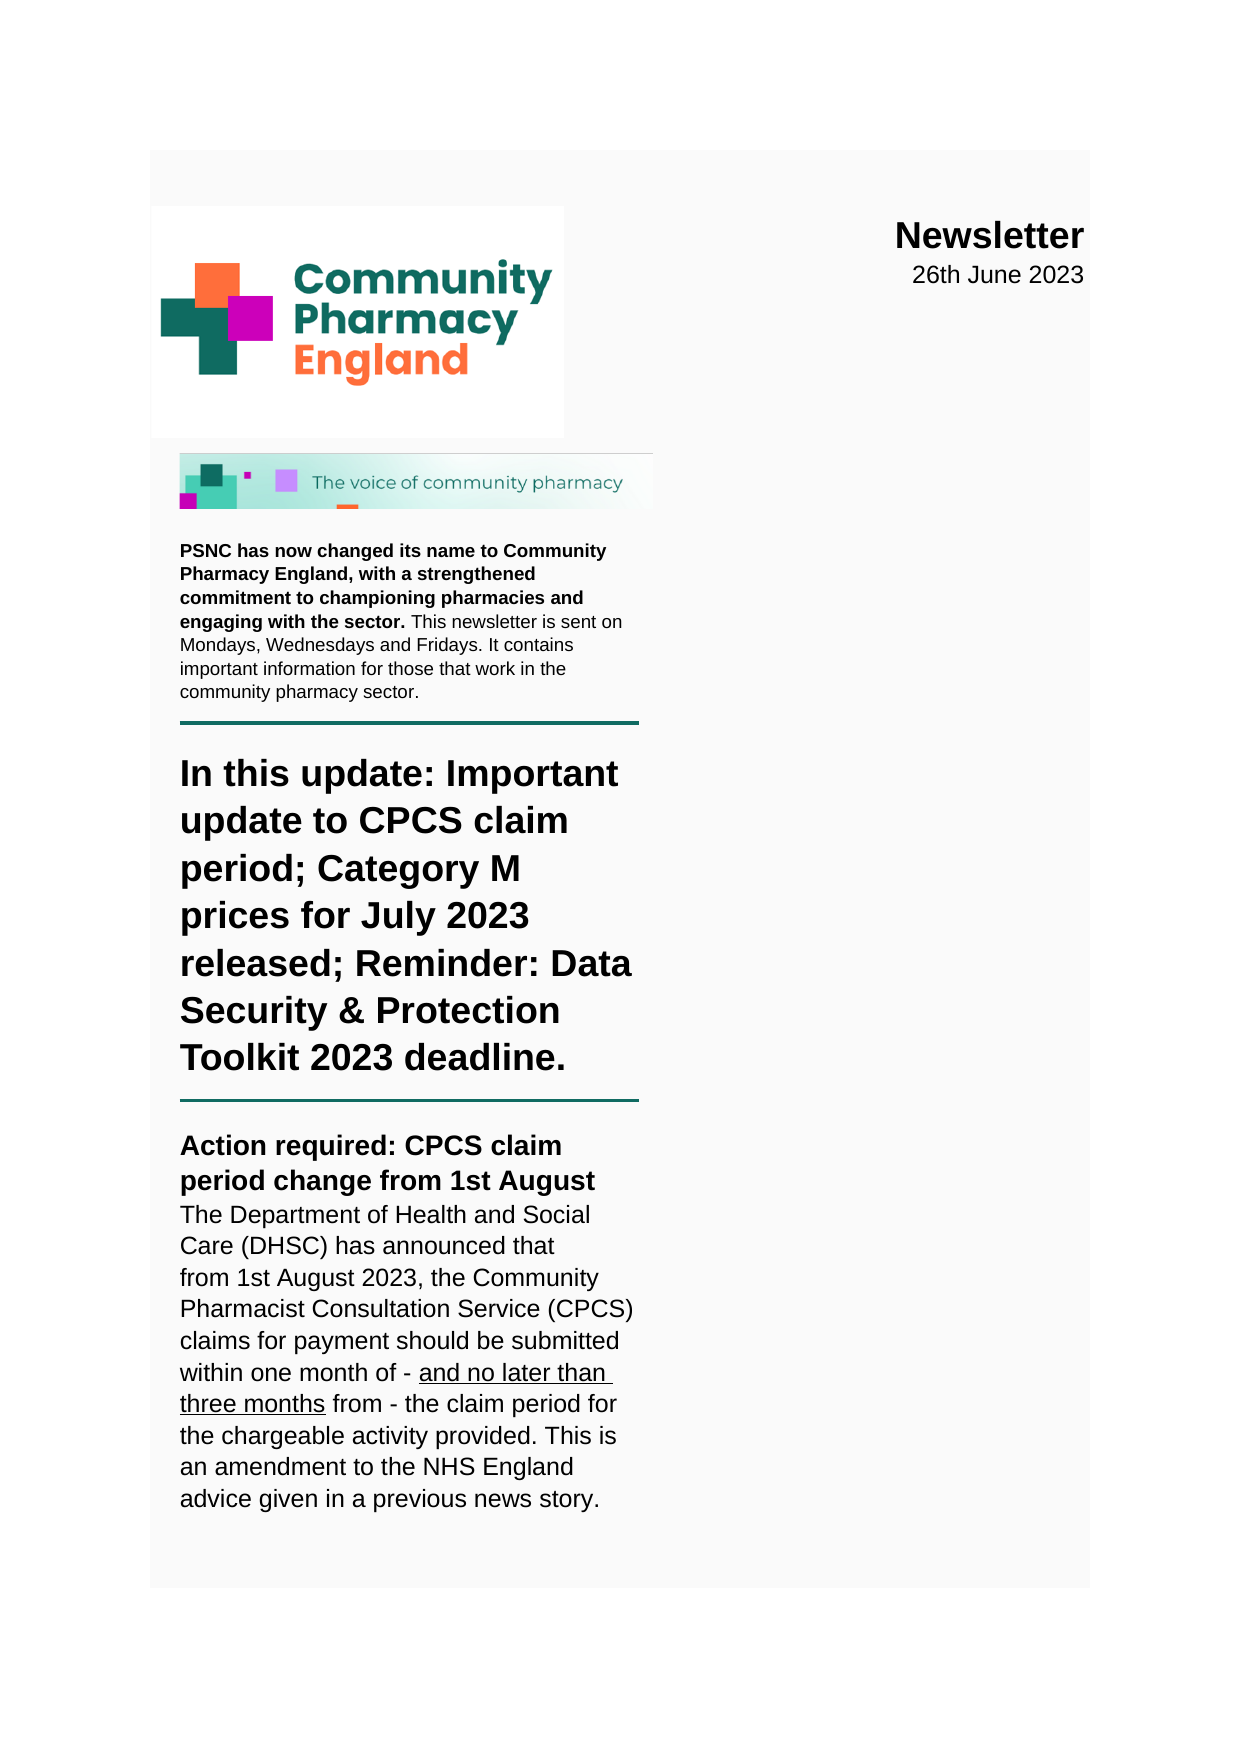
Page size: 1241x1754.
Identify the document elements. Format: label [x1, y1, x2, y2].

table_header [150, 150, 1090, 1588]
picture [179, 453, 653, 509]
picture [151, 206, 564, 438]
